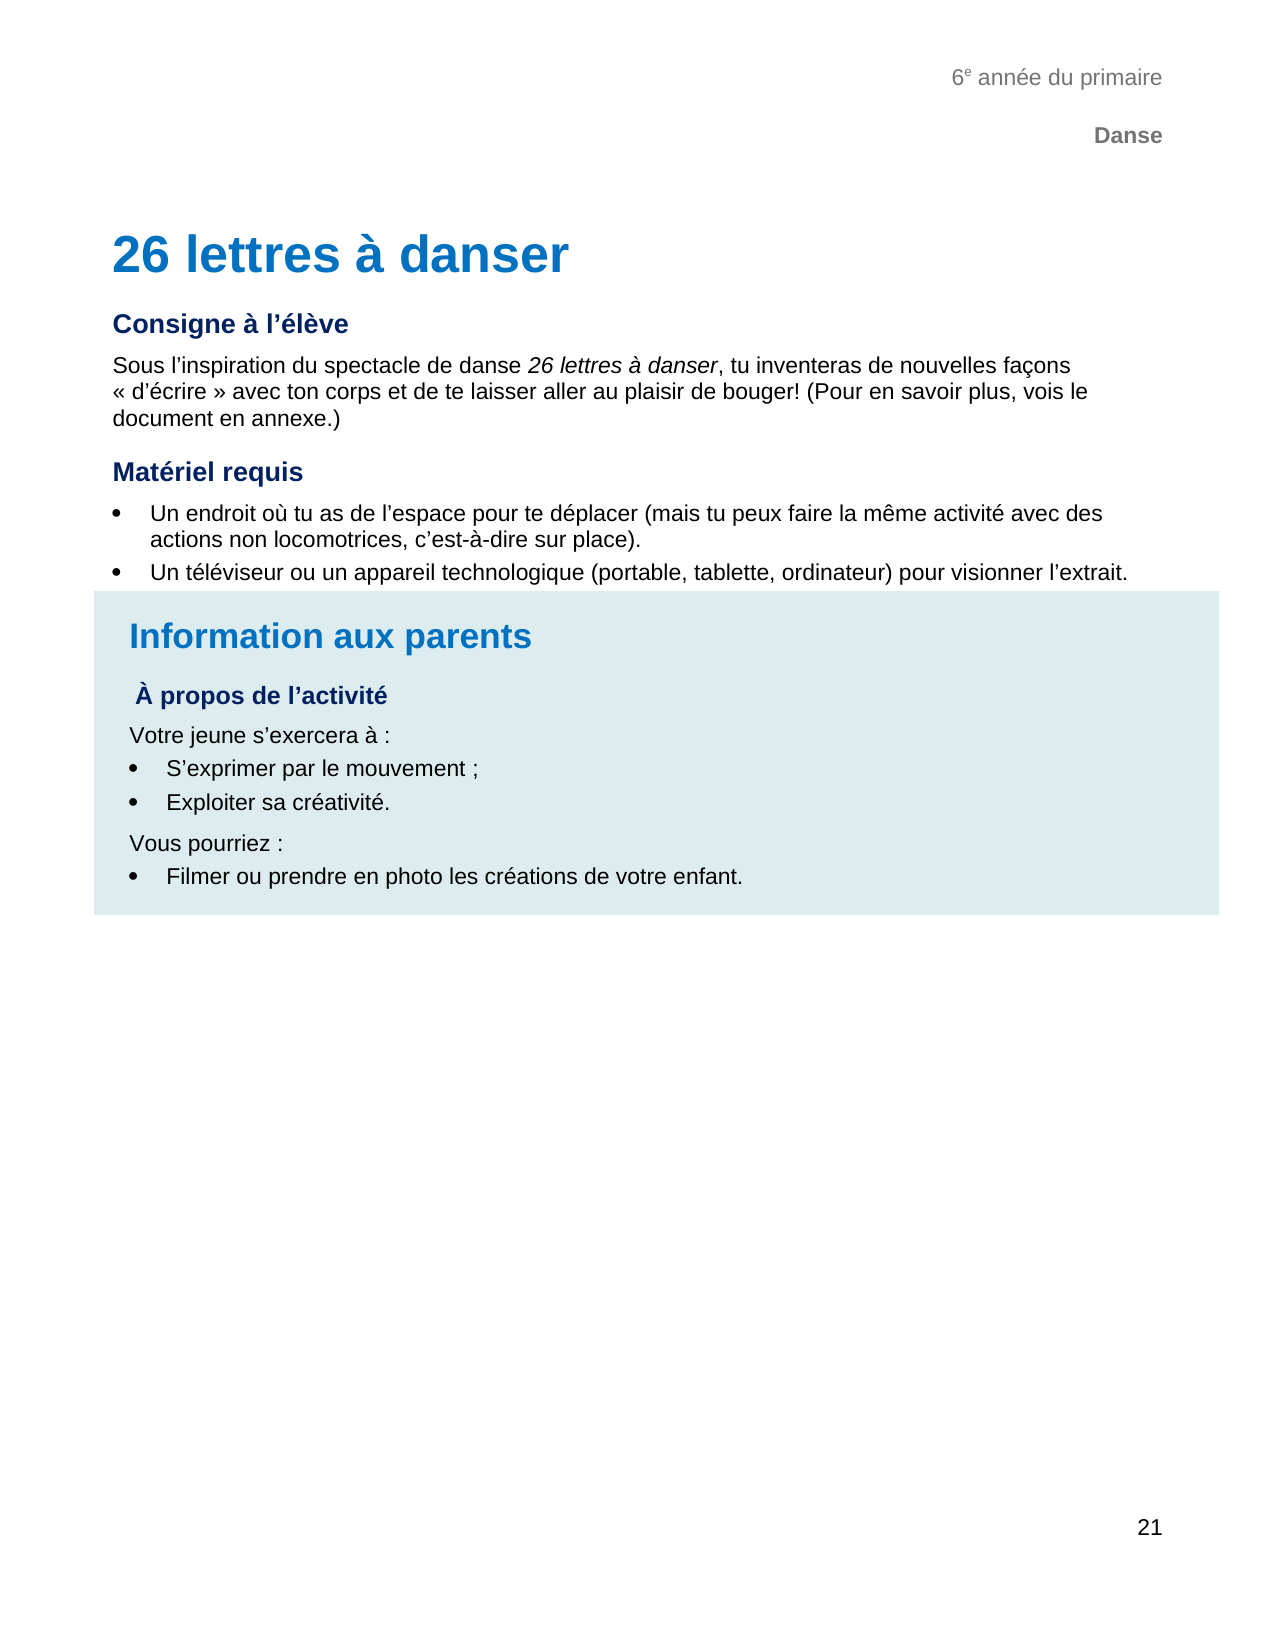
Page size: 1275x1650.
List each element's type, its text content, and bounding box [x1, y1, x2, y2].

text Matériel requis [112, 456, 1083, 487]
text Consigne à l’élève [112, 308, 1162, 339]
text Un endroit où tu as de l’espace pour te déplacer (mais tu peux faire la même activité avec des actions non locomotrices, c’est-à-dire sur place). [112, 500, 1162, 552]
text Danse [112, 122, 1162, 148]
text Sous l’inspiration du spectacle de danse 26 lettres à danser, tu inventeras de nouvelles façons « d’écrire » avec ton corps et de te laisser aller au plaisir de bouger! (Pour en savoir plus, vois le document en annexe.) [112, 352, 1162, 431]
table_header Information aux parents À propos de l’activité Votre jeune s’exercera à : S’exprimer par le mouvement ; Exploiter sa créativité. Vous pourriez : Filmer ou prendre en photo les créations de votre enfant. [94, 591, 1219, 915]
text Un téléviseur ou un appareil technologique (portable, tablette, ordinateur) pour visionner l’extrait. [112, 559, 1162, 585]
text 26 lettres à danser [112, 223, 1162, 283]
